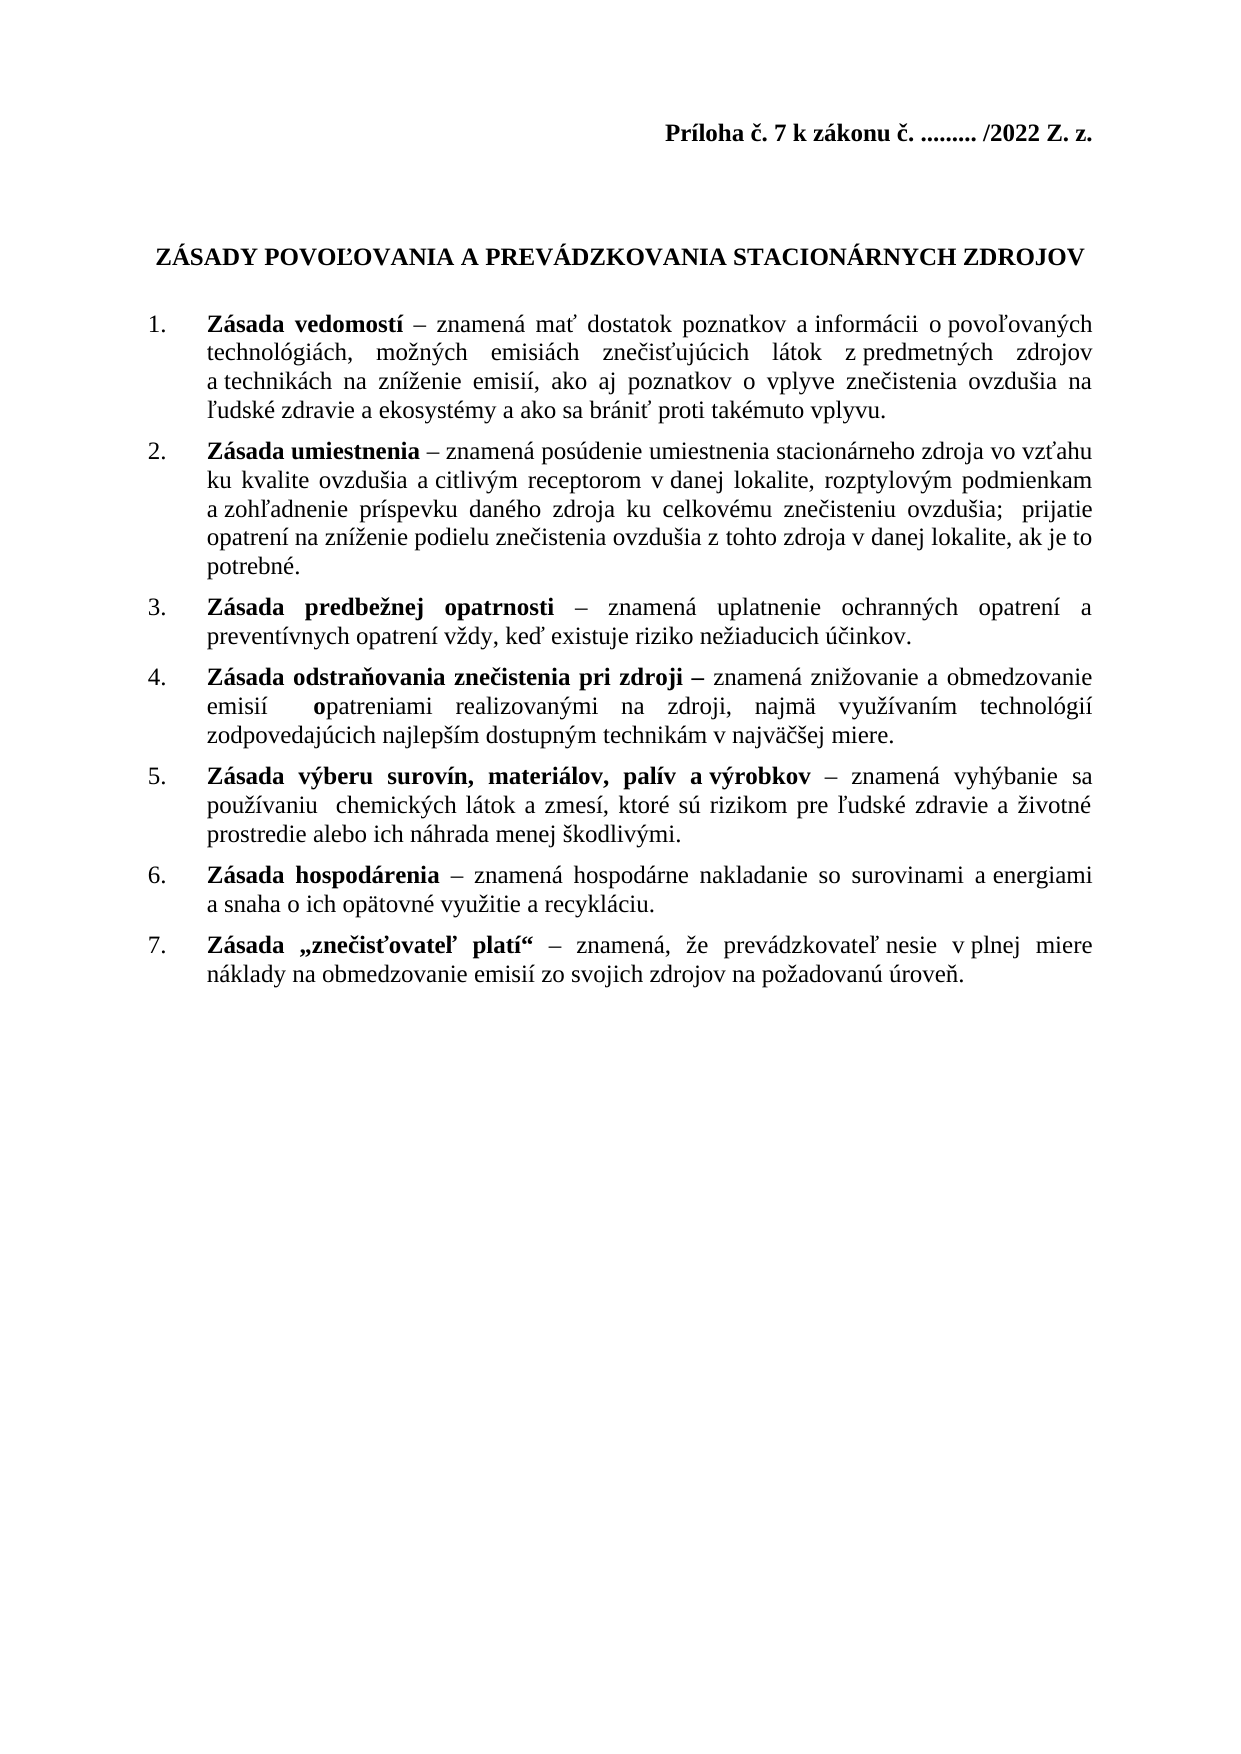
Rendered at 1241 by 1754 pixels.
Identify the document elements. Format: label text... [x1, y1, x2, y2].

subtitle Príloha č. 7 k zákonu č. ......... /2022 Z. z. [148, 118, 1093, 147]
list Zásada hospodárenia – znamená hospodárne nakladanie so surovinami a energiami a snaha o ich opätovné využitie a recykláciu. [148, 860, 1093, 917]
list Zásada „znečisťovateľ platí“ – znamená, že prevádzkovateľ nesie v plnej miere náklady na obmedzovanie emisií zo svojich zdrojov na požadovanú úroveň. [148, 930, 1093, 987]
text ZÁSADY POVOĽOVANIA A PREVÁDZKOVANIA STACIONÁRNYCH ZDROJOV [148, 242, 1093, 271]
list Zásada vedomostí – znamená mať dostatok poznatkov a informácii o povoľovaných technológiách, možných emisiách znečisťujúcich látok z predmetných zdrojov a technikách na zníženie emisií, ako aj poznatkov o vplyve znečistenia ovzdušia na ľudské zdravie a ekosystémy a ako sa brániť proti takémuto vplyvu. [148, 309, 1093, 424]
list Zásada odstraňovania znečistenia pri zdroji – znamená znižovanie a obmedzovanie emisií opatreniami realizovanými na zdroji, najmä využívaním technológií zodpovedajúcich najlepším dostupným technikám v najväčšej miere. [148, 662, 1093, 749]
list Zásada umiestnenia – znamená posúdenie umiestnenia stacionárneho zdroja vo vzťahu ku kvalite ovzdušia a citlivým receptorom v danej lokalite, rozptylovým podmienkam a zohľadnenie príspevku daného zdroja ku celkovému znečisteniu ovzdušia; prijatie opatrení na zníženie podielu znečistenia ovzdušia z tohto zdroja v danej lokalite, ak je to potrebné. [148, 436, 1093, 580]
list Zásada predbežnej opatrnosti – znamená uplatnenie ochranných opatrení a preventívnych opatrení vždy, keď existuje riziko nežiaducich účinkov. [148, 592, 1093, 650]
list Zásada výberu surovín, materiálov, palív a výrobkov – znamená vyhýbanie sa používaniu chemických látok a zmesí, ktoré sú rizikom pre ľudské zdravie a životné prostredie alebo ich náhrada menej škodlivými. [148, 761, 1093, 847]
